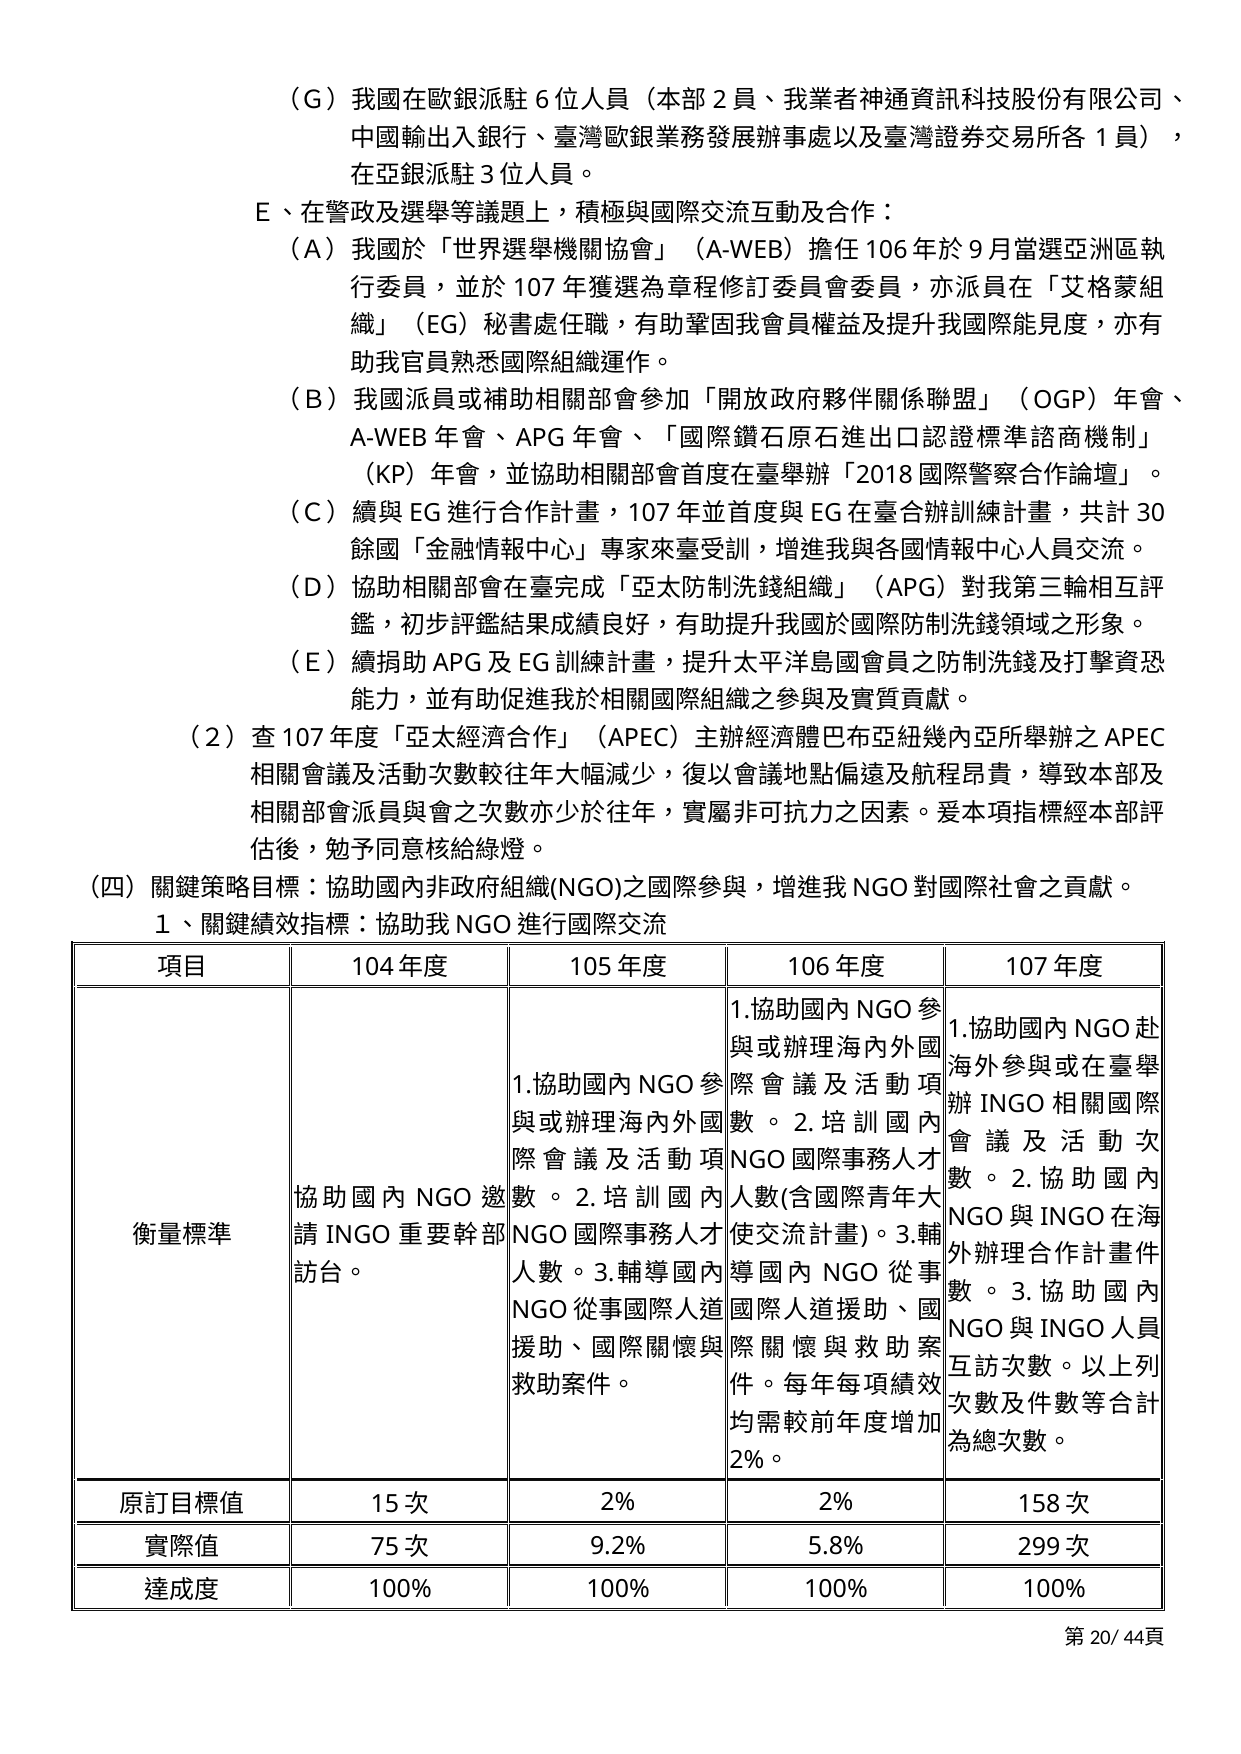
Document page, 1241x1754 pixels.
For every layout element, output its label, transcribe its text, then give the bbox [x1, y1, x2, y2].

table_cell 100% [945, 1564, 1162, 1608]
table_cell 100% [727, 1568, 945, 1608]
table_cell 衡量標準 [73, 985, 291, 1478]
table_cell 原訂目標值 [73, 1478, 289, 1521]
table_cell 100% [291, 1568, 509, 1608]
text （四）關鍵策略目標：協助國內非政府組織(NGO)之國際參與，增進我NGO對國際社會之貢獻。 [75, 866, 1165, 904]
text Ｅ、在警政及選舉等議題上，積極與國際交流互動及合作： [250, 191, 1165, 229]
table_header 105年度 [509, 945, 727, 985]
table_cell 1.協助國內NGO參與或辦理海內外國際會議及活動項數。2.培訓國內NGO國際事務人才人數(含國際青年大使交流計畫)。3.輔導國內NGO從事國際人道援助、國際關懷與救助案件。每年每項績效均需較前年度增加2%。 [728, 988, 943, 1478]
text （Ｂ）我國派員或補助相關部會參加「開放政府夥伴關係聯盟」（OGP）年會、A-WEB年會、APG年會、「國際鑽石原石進出口認證標準諮商機制」（KP）年會，並協助相關部會首度在臺舉辦「2018國際警察合作論壇」。 [275, 379, 1165, 491]
table_cell ​75次 [292, 1525, 507, 1564]
table_cell 達成度 [75, 1564, 291, 1608]
text （Ｅ）續捐助APG及EG訓練計畫，提升太平洋島國會員之防制洗錢及打擊資恐能力，並有助促進我於相關國際組織之參與及實質貢獻。 [275, 641, 1165, 716]
table_cell ​15次 [292, 1481, 507, 1521]
text （Ｄ）協助相關部會在臺完成「亞太防制洗錢組織」（APG）對我第三輪相互評鑑，初步評鑑結果成績良好，有助提升我國於國際防制洗錢領域之形象。 [275, 566, 1165, 641]
table_header 104年度 [291, 945, 509, 985]
table_cell 9.2% [510, 1525, 725, 1564]
table_cell 協助國內NGO邀請INGO重要幹部訪台。 [292, 988, 507, 1478]
text （Ｇ）我國在歐銀派駐6位人員（本部2員、我業者神通資訊科技股份有限公司、中國輸出入銀行、臺灣歐銀業務發展辦事處以及臺灣證券交易所各1員），在亞銀派駐3位人員。 [275, 79, 1165, 191]
table_header 項目 [75, 945, 291, 985]
table_cell 5.8% [728, 1525, 943, 1564]
table_cell ​2% [728, 1481, 943, 1521]
text （２）查107年度「亞太經濟合作」（APEC）主辦經濟體巴布亞紐幾內亞所舉辦之APEC相關會議及活動次數較往年大幅減少，復以會議地點偏遠及航程昂貴，導致本部及相關部會派員與會之次數亦少於往年，實屬非可抗力之因素。爰本項指標經本部評估後，勉予同意核給綠燈。 [175, 716, 1165, 866]
text （Ａ）我國於「世界選舉機關協會」（A-WEB）擔任106年於9月當選亞洲區執行委員，並於107年獲選為章程修訂委員會委員，亦派員在「艾格蒙組織」（EG）秘書處任職，有助鞏固我會員權益及提升我國際能見度，亦有助我官員熟悉國際組織運作。 [275, 229, 1165, 379]
table_header 106年度 [727, 945, 945, 985]
table_cell ​2% [510, 1481, 725, 1521]
table_cell 實際值 [75, 1521, 289, 1564]
table_cell 100% [509, 1568, 727, 1608]
text （Ｃ）續與EG進行合作計畫，107年並首度與EG在臺合辦訓練計畫，共計30餘國「金融情報中心」專家來臺受訓，增進我與各國情報中心人員交流。 [275, 491, 1165, 566]
table_cell ​158次 [946, 1478, 1163, 1521]
table_cell 1.協助國內NGO參與或辦理海內外國際會議及活動項數。2.培訓國內NGO國際事務人才人數。3.輔導國內NGO從事國際人道援助、國際關懷與救助案件。 [510, 988, 725, 1478]
table_cell 1.協助國內NGO赴海外參與或在臺舉辦INGO相關國際會議及活動次數。2.協助國內NGO與INGO在海外辦理合作計畫件數。3.協助國內NGO與INGO人員互訪次數。以上列次數及件數等合計為總次數。 [945, 985, 1163, 1478]
text １、關鍵績效指標：協助我NGO進行國際交流 [150, 904, 1165, 941]
table_cell ​299次 [946, 1521, 1162, 1564]
table_header 107年度 [945, 945, 1161, 985]
